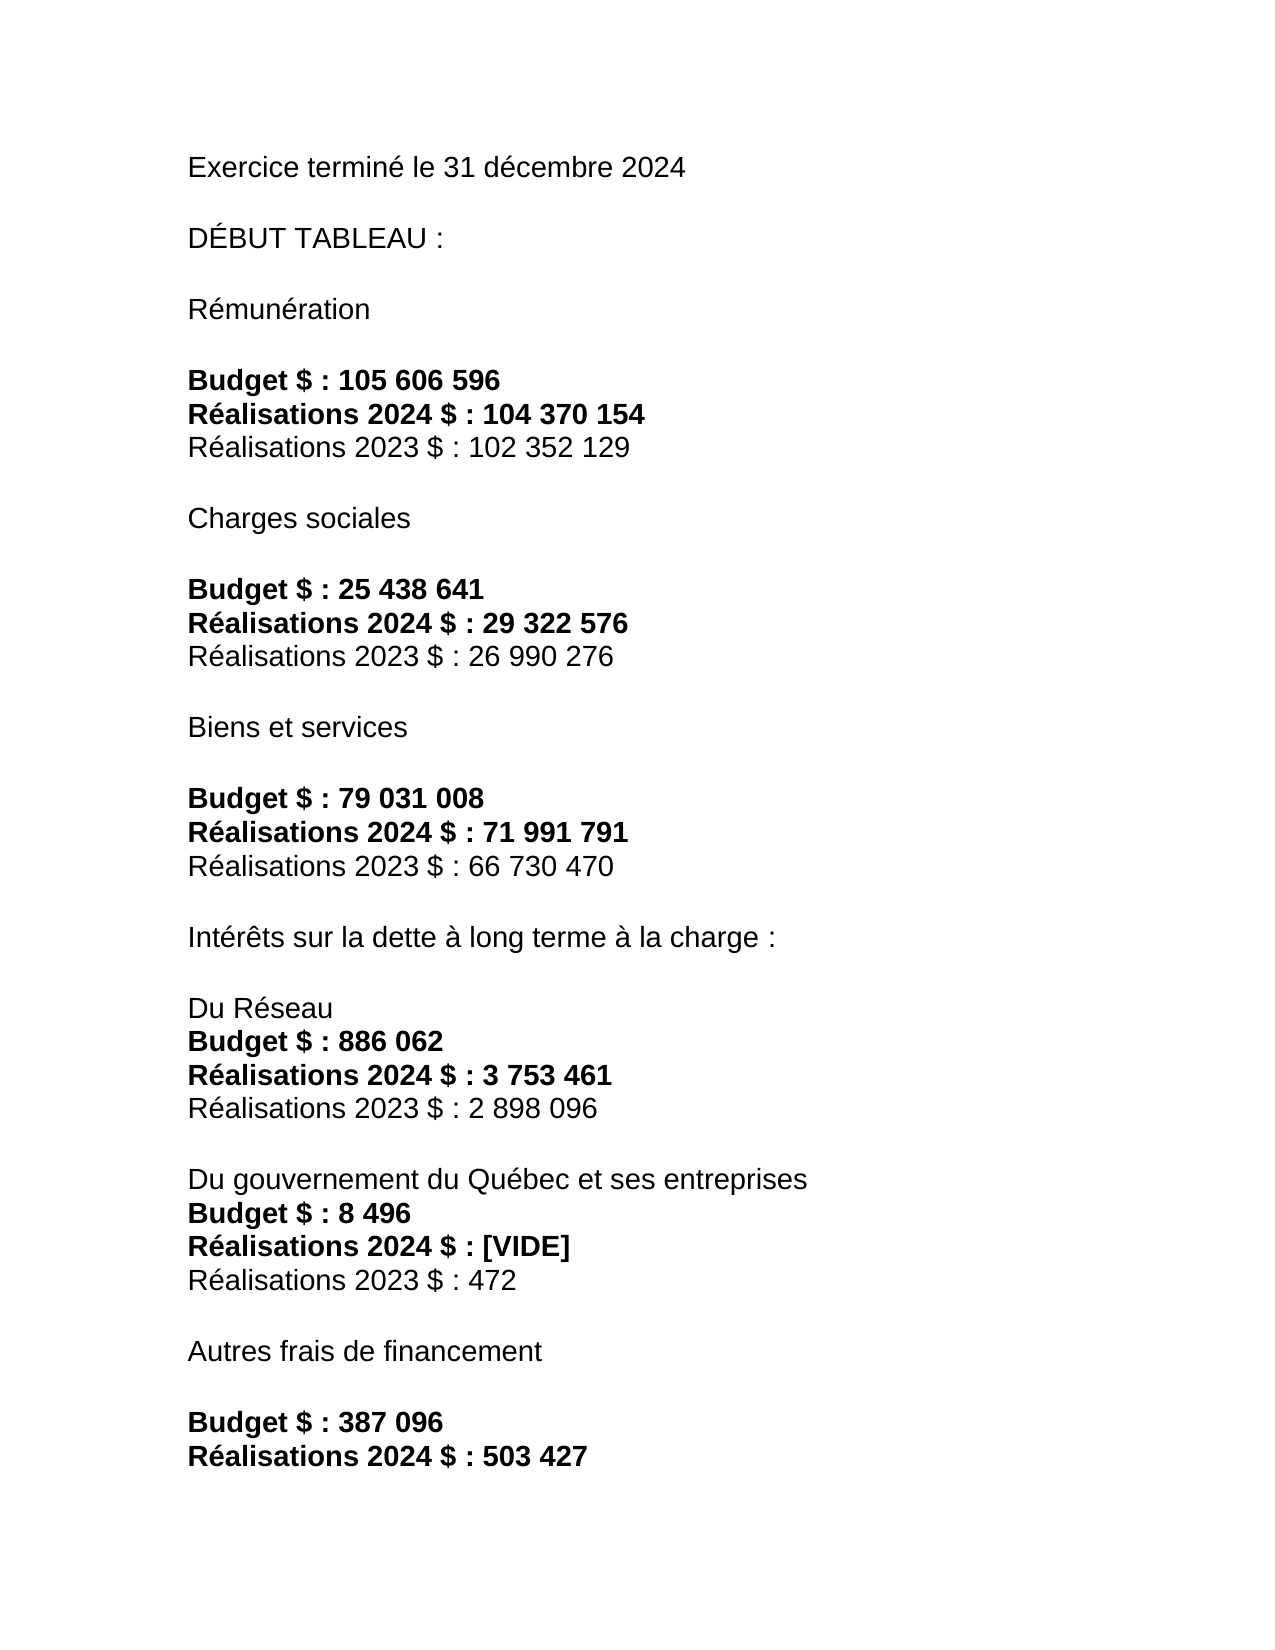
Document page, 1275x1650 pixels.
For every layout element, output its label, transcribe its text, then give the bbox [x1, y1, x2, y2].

text Budget $ : 25 438 641 Réalisations 2024 $ : 29 322 576 Réalisations 2023 $ : 26 990 276 [187, 572, 1087, 673]
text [187, 1405, 1087, 1472]
text Exercice terminé le 31 décembre 2024 [187, 150, 1087, 183]
text DÉBUT TABLEAU : [187, 221, 1087, 254]
text Biens et services [187, 710, 1087, 744]
text Autres frais de financement [187, 1334, 1087, 1367]
text Rémunération [187, 292, 1087, 326]
text Charges sociales [187, 501, 1087, 535]
text Budget $ : 105 606 596 Réalisations 2024 $ : 104 370 154 Réalisations 2023 $ : 102 352 129 [187, 363, 1087, 464]
text Intérêts sur la dette à long terme à la charge : [187, 919, 1087, 953]
text Budget $ : 79 031 008 Réalisations 2024 $ : 71 991 791 Réalisations 2023 $ : 66 730 470 [187, 781, 1087, 882]
text Du Réseau Budget $ : 886 062 Réalisations 2024 $ : 3 753 461 Réalisations 2023 $ : 2 898 096 [187, 991, 1087, 1125]
text Du gouvernement du Québec et ses entreprises Budget $ : 8 496 Réalisations 2024 $ : [VIDE] Réalisations 2023 $ : 472 [187, 1162, 1087, 1296]
